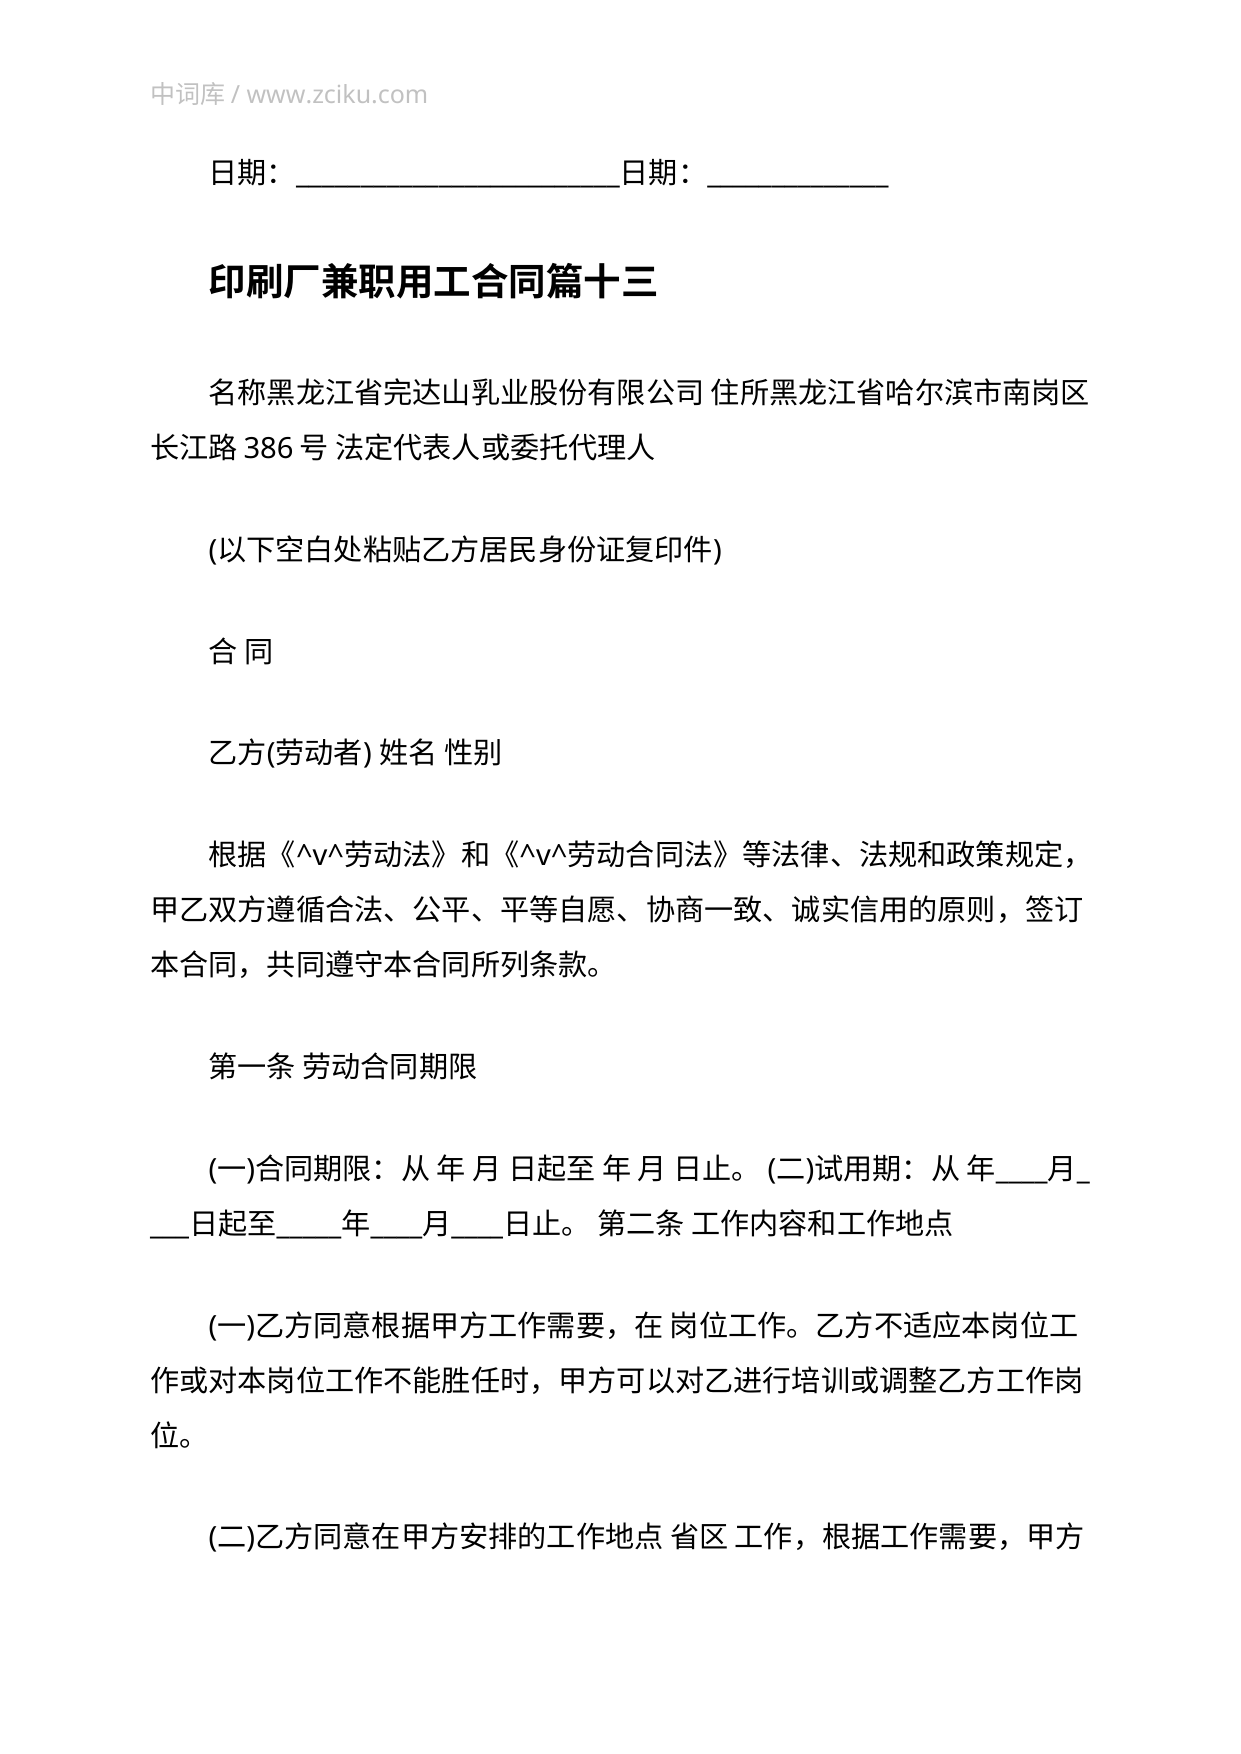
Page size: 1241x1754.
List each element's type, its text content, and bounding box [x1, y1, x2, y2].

text 名称黑龙江省完达山乳业股份有限公司 住所黑龙江省哈尔滨市南岗区长江路386号 法定代表人或委托代理人 [150, 369, 1090, 467]
text 第一条 劳动合同期限 [150, 1044, 1090, 1086]
text 日期：_________________________日期：______________ [150, 150, 1090, 192]
text 合 同 [150, 628, 1090, 671]
text 乙方(劳动者) 姓名 性别 [150, 730, 1090, 772]
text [150, 1514, 1090, 1556]
text (一)乙方同意根据甲方工作需要，在 岗位工作。乙方不适应本岗位工作或对本岗位工作不能胜任时，甲方可以对乙进行培训或调整乙方工作岗位。 [150, 1302, 1090, 1454]
text (以下空白处粘贴乙方居民身份证复印件) [150, 526, 1090, 569]
text 根据《^v^劳动法》和《^v^劳动合同法》等法律、法规和政策规定，甲乙双方遵循合法、公平、平等自愿、协商一致、诚实信用的原则，签订本合同，共同遵守本合同所列条款。 [150, 832, 1090, 984]
text (一)合同期限：从 年 月 日起至 年 月 日止。 (二)试用期：从 年____月____日起至_____年____月____日止。 第二条 工作内容和工作地点 [150, 1145, 1090, 1243]
text 印刷厂兼职用工合同篇十三 [150, 252, 1090, 306]
